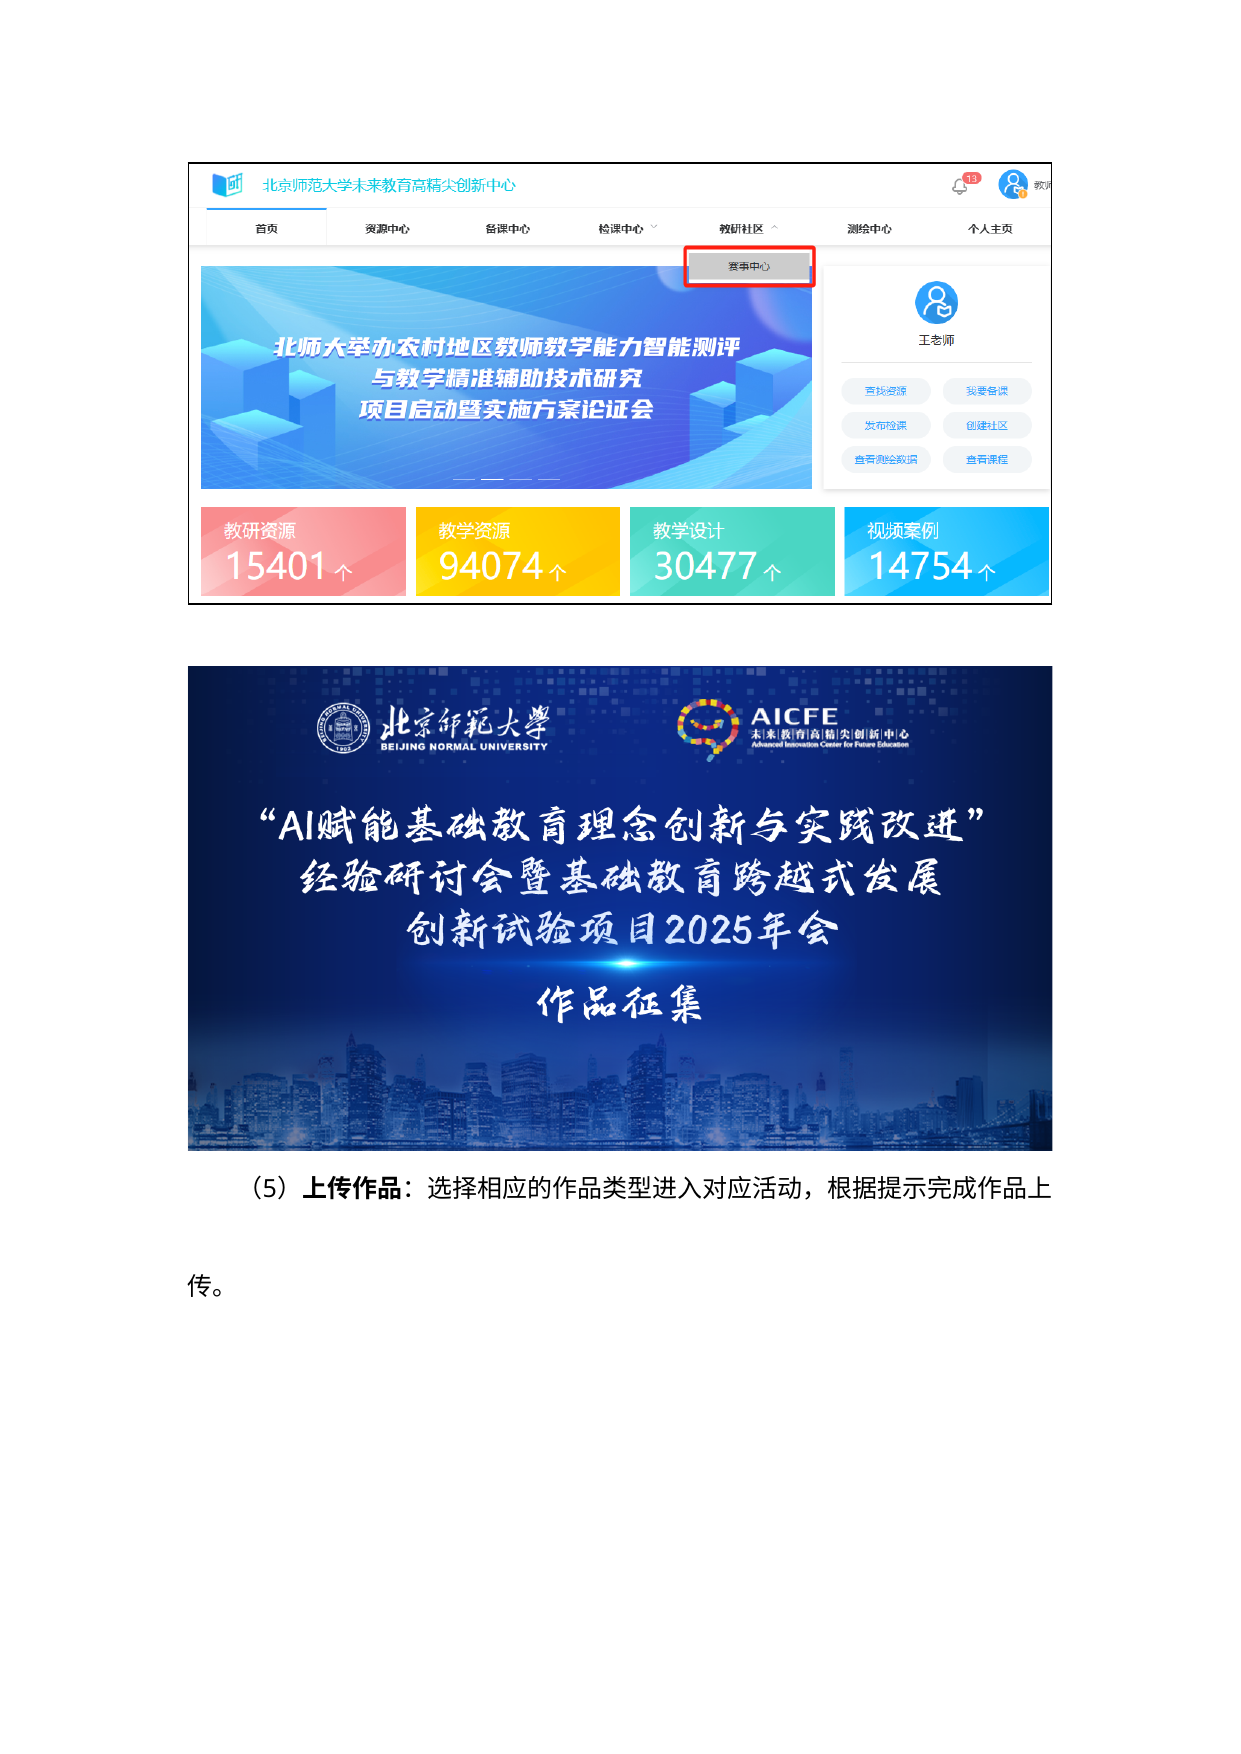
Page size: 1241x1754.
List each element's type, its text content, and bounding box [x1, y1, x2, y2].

picture [187, 666, 1053, 1151]
picture [189, 164, 1051, 603]
text （5）上传作品：选择相应的作品类型进入对应活动，根据提示完成作品上传。 [187, 1154, 1053, 1317]
